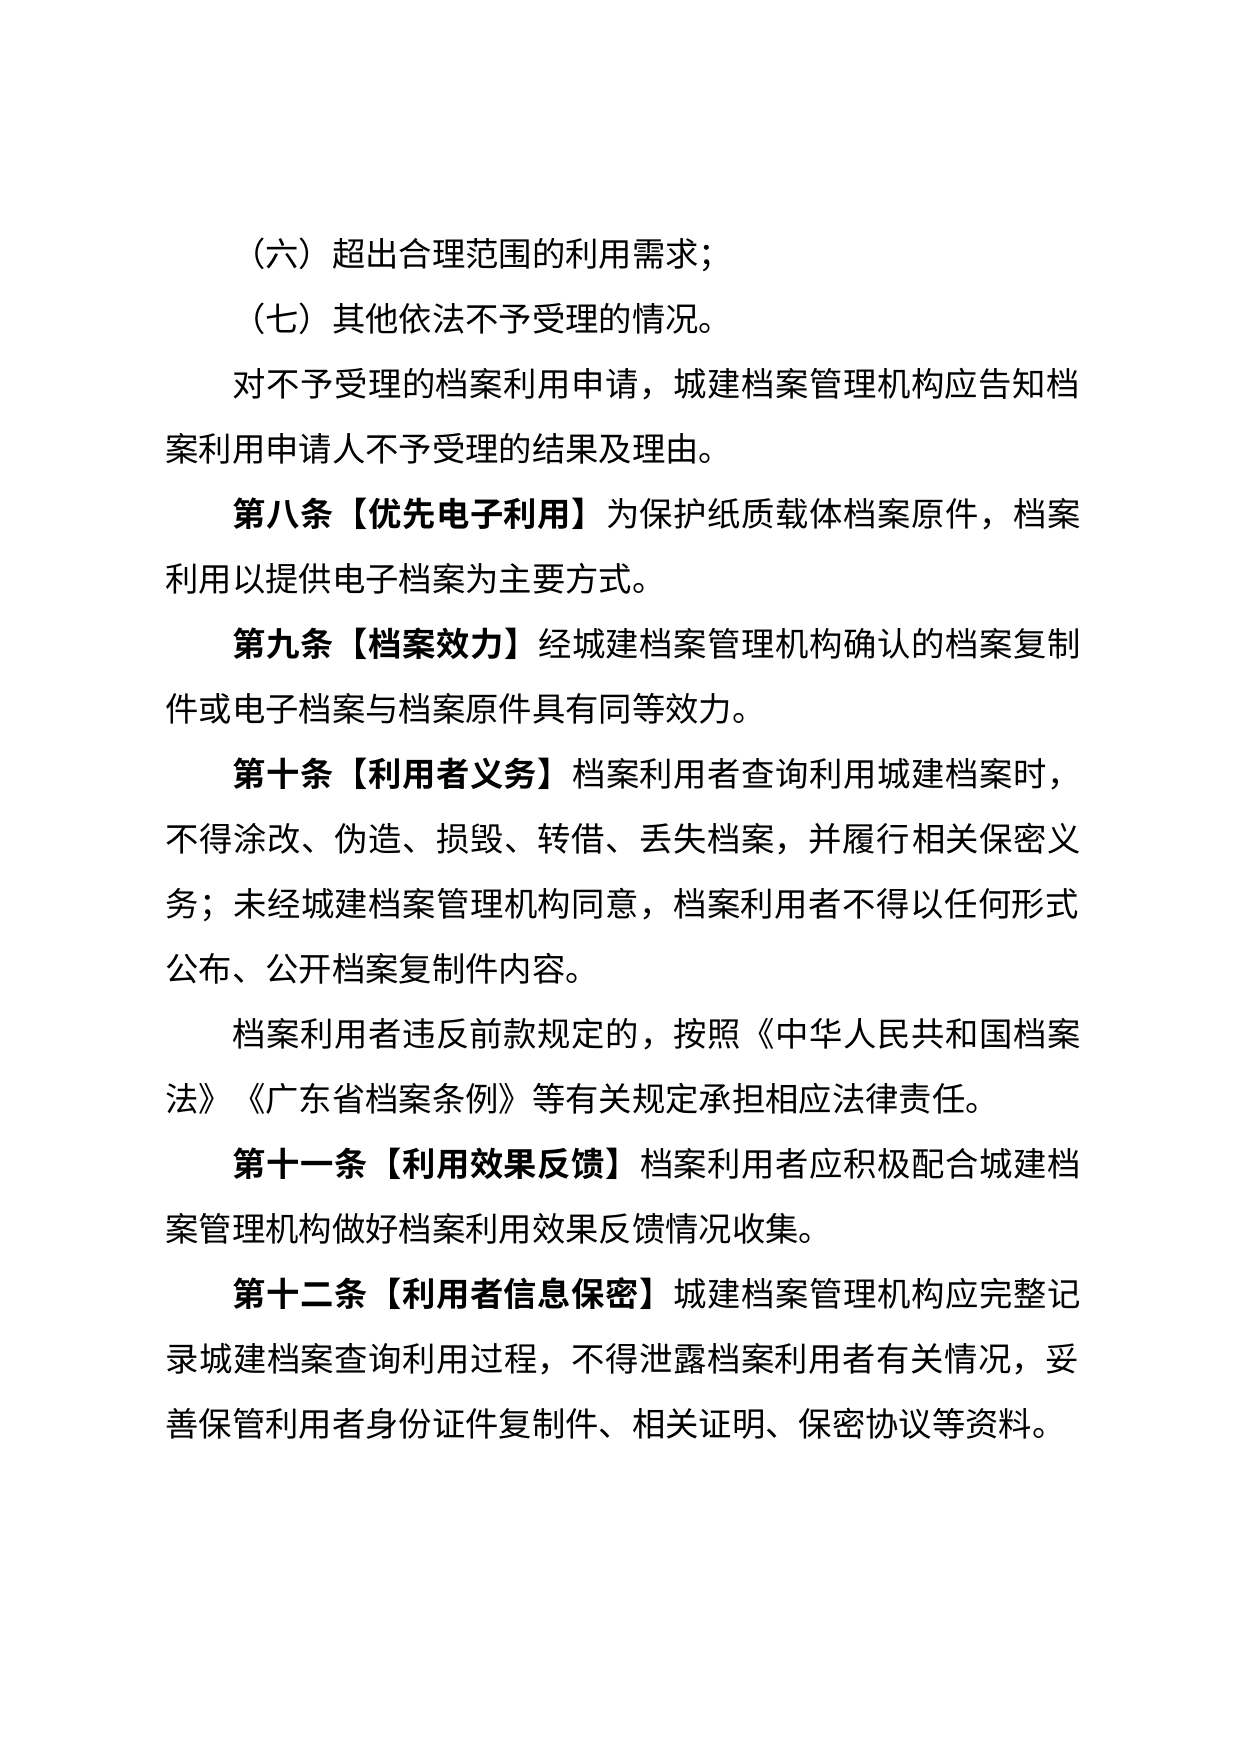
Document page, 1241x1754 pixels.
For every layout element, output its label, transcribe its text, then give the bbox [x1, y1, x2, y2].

text （七）其他依法不予受理的情况。 [165, 284, 1081, 349]
text 第八条【优先电子利用】为保护纸质载体档案原件，档案利用以提供电子档案为主要方式。 [165, 479, 1081, 609]
text 第十一条【利用效果反馈】档案利用者应积极配合城建档案管理机构做好档案利用效果反馈情况收集。 [165, 1129, 1081, 1259]
text 第十条【利用者义务】档案利用者查询利用城建档案时，不得涂改、伪造、损毁、转借、丢失档案，并履行相关保密义务；未经城建档案管理机构同意，档案利用者不得以任何形式公布、公开档案复制件内容。 [165, 739, 1081, 999]
text （六）超出合理范围的利用需求； [165, 219, 1081, 284]
text 第九条【档案效力】经城建档案管理机构确认的档案复制件或电子档案与档案原件具有同等效力。 [165, 609, 1081, 739]
text 档案利用者违反前款规定的，按照《中华人民共和国档案法》《广东省档案条例》等有关规定承担相应法律责任。 [165, 999, 1081, 1129]
text 第十二条【利用者信息保密】城建档案管理机构应完整记录城建档案查询利用过程，不得泄露档案利用者有关情况，妥善保管利用者身份证件复制件、相关证明、保密协议等资料。 [165, 1259, 1081, 1454]
text 对不予受理的档案利用申请，城建档案管理机构应告知档案利用申请人不予受理的结果及理由。 [165, 349, 1081, 479]
